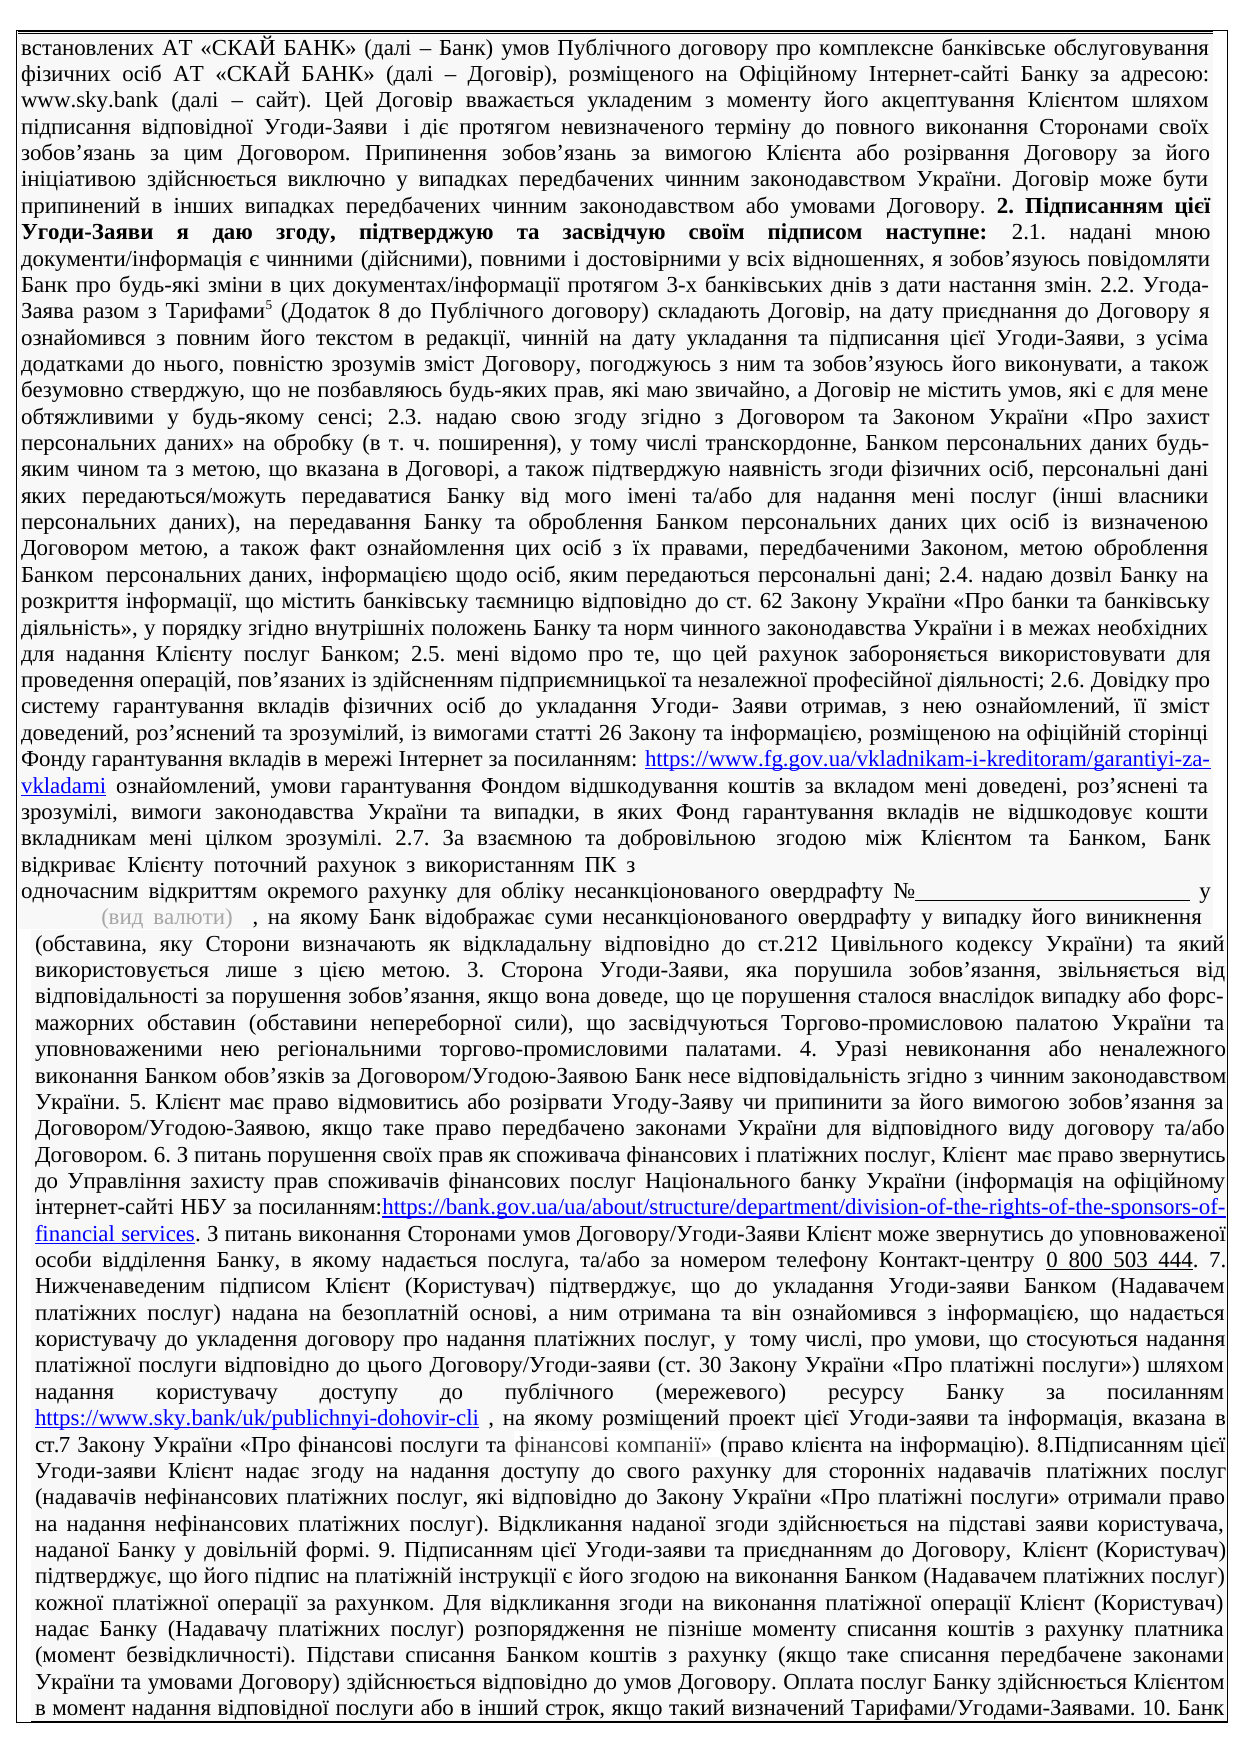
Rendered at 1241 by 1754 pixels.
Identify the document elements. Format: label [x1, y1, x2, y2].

table_cell [17, 31, 1227, 1722]
